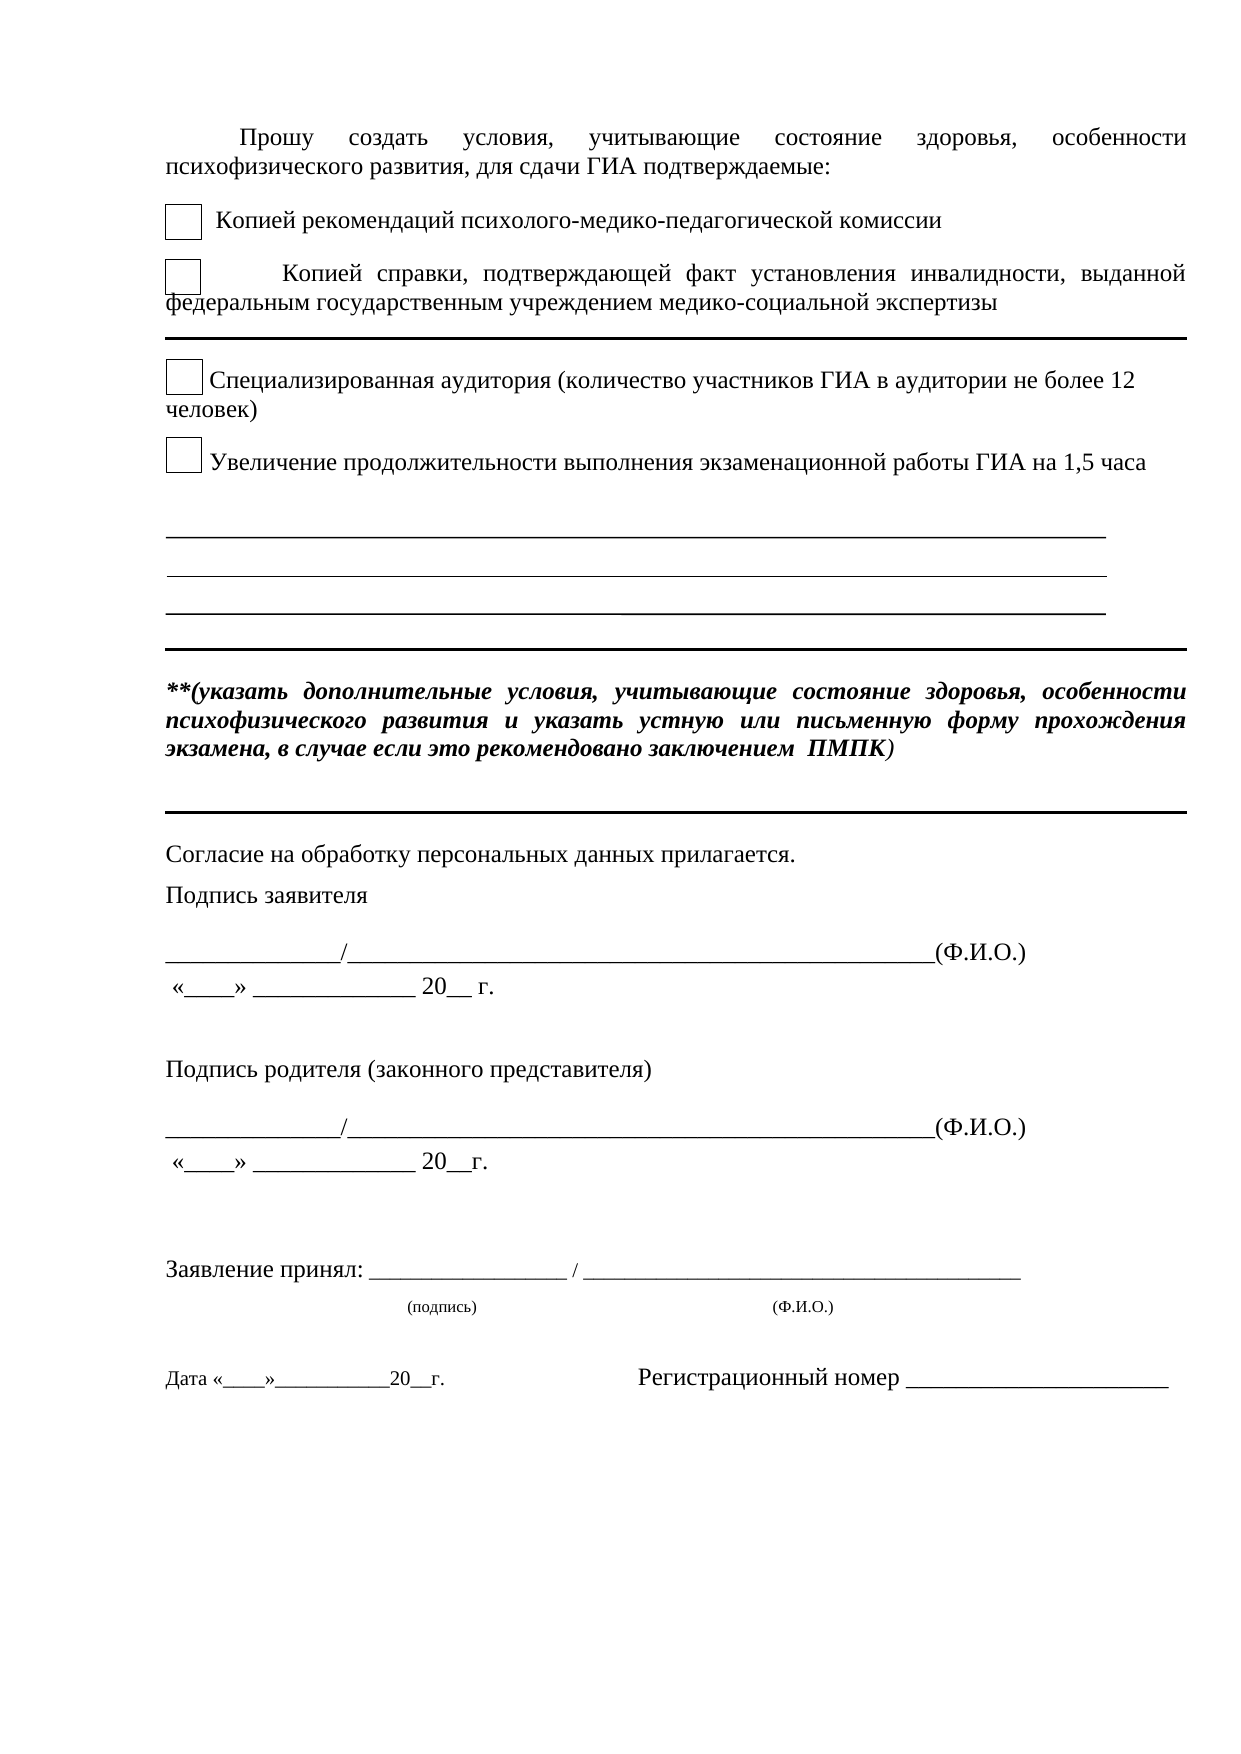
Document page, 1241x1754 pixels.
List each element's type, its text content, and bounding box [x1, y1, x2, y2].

text Дата «____»___________20__г. Регистрационный номер _____________________ [165, 1362, 1187, 1391]
text Подпись заявителя [165, 880, 1187, 909]
text Согласие на обработку персональных данных прилагается. [165, 839, 1187, 867]
text «____» _____________ 20__ г. [165, 966, 1187, 1002]
text ______________/_______________________________________________(Ф.И.О.) [165, 1112, 1187, 1141]
text Копией рекомендаций психолого-медико-педагогической комиссии [165, 205, 1187, 233]
text ______________/_______________________________________________(Ф.И.О.) [165, 937, 1187, 966]
text (подпись) (Ф.И.О.) [165, 1297, 1185, 1316]
text Подпись родителя (законного представителя) [165, 1054, 1187, 1083]
text Копией справки, подтверждающей факт установления инвалидности, выданной федеральным государственным учреждением медико-социальной экспертизы [165, 258, 1187, 337]
text «____» _____________ 20__г. [165, 1141, 1187, 1176]
text Увеличение продолжительности выполнения экзаменационной работы ГИА на 1,5 часа [165, 447, 1187, 476]
text Прошу создать условия, учитывающие состояние здоровья, особенности психофизического развития, для сдачи ГИА подтверждаемые: [165, 122, 1187, 180]
text **(указать дополнительные условия, учитывающие состояние здоровья, особенности психофизического развития и указать устную или письменную форму прохождения экзамена, в случае если это рекомендовано заключением ПМПК) [165, 676, 1187, 762]
text Заявление принял: ___________________ / __________________________________________ [165, 1254, 1185, 1283]
text Специализированная аудитория (количество участников ГИА в аудитории не более 12 человек) [165, 365, 1187, 422]
